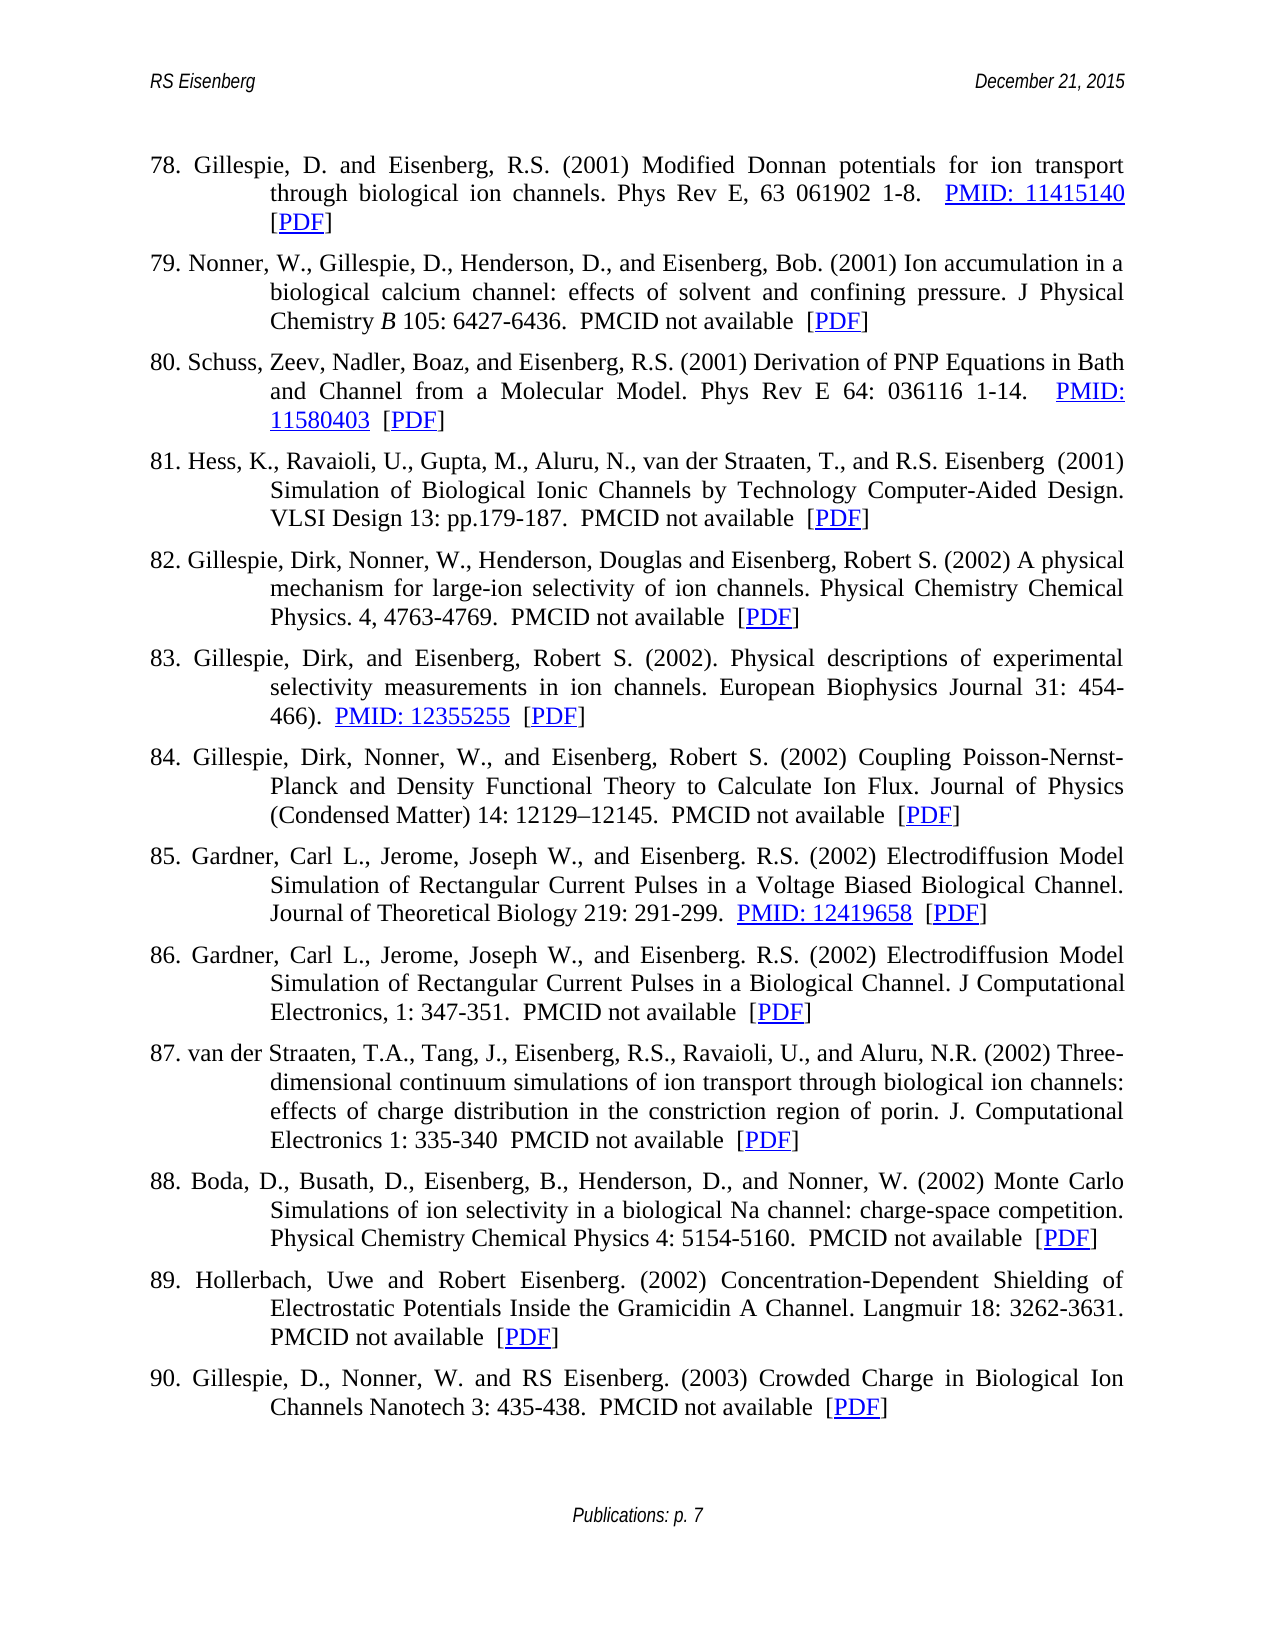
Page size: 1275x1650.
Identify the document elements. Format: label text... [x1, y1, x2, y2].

text 78. Gillespie, D. and Eisenberg, R.S. (2001) Modified Donnan potentials for ion transport through biological ion channels. Phys Rev E, 63 061902 1-8. PMID: 11415140 [PDF] [150, 150, 1125, 236]
text 83. Gillespie, Dirk, and Eisenberg, Robert S. (2002). Physical descriptions of experimental selectivity measurements in ion channels. European Biophysics Journal 31: 454-466). PMID: 12355255 [PDF] [150, 643, 1125, 730]
text 82. Gillespie, Dirk, Nonner, W., Henderson, Douglas and Eisenberg, Robert S. (2002) A physical mechanism for large-ion selectivity of ion channels. Physical Chemistry Chemical Physics. 4, 4763-4769. PMCID not available [PDF] [150, 545, 1125, 631]
text 90. Gillespie, D., Nonner, W. and RS Eisenberg. (2003) Crowded Charge in Biological Ion Channels Nanotech 3: 435-438. PMCID not available [PDF] [150, 1363, 1125, 1421]
text 81. Hess, K., Ravaioli, U., Gupta, M., Aluru, N., van der Straaten, T., and R.S. Eisenberg (2001) Simulation of Biological Ionic Channels by Technology Computer-Aided Design. VLSI Design 13: pp.179-187. PMCID not available [PDF] [150, 446, 1125, 532]
text 80. Schuss, Zeev, Nadler, Boaz, and Eisenberg, R.S. (2001) Derivation of PNP Equations in Bath and Channel from a Molecular Model. Phys Rev E 64: 036116 1-14. PMID: 11580403 [PDF] [150, 347, 1125, 433]
text 84. Gillespie, Dirk, Nonner, W., and Eisenberg, Robert S. (2002) Coupling Poisson-Nernst-Planck and Density Functional Theory to Calculate Ion Flux. Journal of Physics (Condensed Matter) 14: 12129–12145. PMCID not available [PDF] [150, 742, 1125, 828]
text 79. Nonner, W., Gillespie, D., Henderson, D., and Eisenberg, Bob. (2001) Ion accumulation in a biological calcium channel: effects of solvent and confining pressure. J Physical Chemistry B 105: 6427-6436. PMCID not available [PDF] [150, 248, 1125, 335]
text 86. Gardner, Carl L., Jerome, Joseph W., and Eisenberg. R.S. (2002) Electrodiffusion Model Simulation of Rectangular Current Pulses in a Biological Channel. J Computational Electronics, 1: 347-351. PMCID not available [PDF] [150, 940, 1125, 1026]
text 85. Gardner, Carl L., Jerome, Joseph W., and Eisenberg. R.S. (2002) Electrodiffusion Model Simulation of Rectangular Current Pulses in a Voltage Biased Biological Channel. Journal of Theoretical Biology 219: 291-299. PMID: 12419658 [PDF] [150, 841, 1125, 927]
text 87. van der Straaten, T.A., Tang, J., Eisenberg, R.S., Ravaioli, U., and Aluru, N.R. (2002) Three-dimensional continuum simulations of ion transport through biological ion channels: effects of charge distribution in the constriction region of porin. J. Computational Electronics 1: 335-340 PMCID not available [PDF] [150, 1038, 1125, 1153]
text 89. Hollerbach, Uwe and Robert Eisenberg. (2002) Concentration-Dependent Shielding of Electrostatic Potentials Inside the Gramicidin A Channel. Langmuir 18: 3262-3631. PMCID not available [PDF] [150, 1265, 1125, 1351]
text 88. Boda, D., Busath, D., Eisenberg, B., Henderson, D., and Nonner, W. (2002) Monte Carlo Simulations of ion selectivity in a biological Na channel: charge-space competition. Physical Chemistry Chemical Physics 4: 5154-5160. PMCID not available [PDF] [150, 1166, 1125, 1252]
